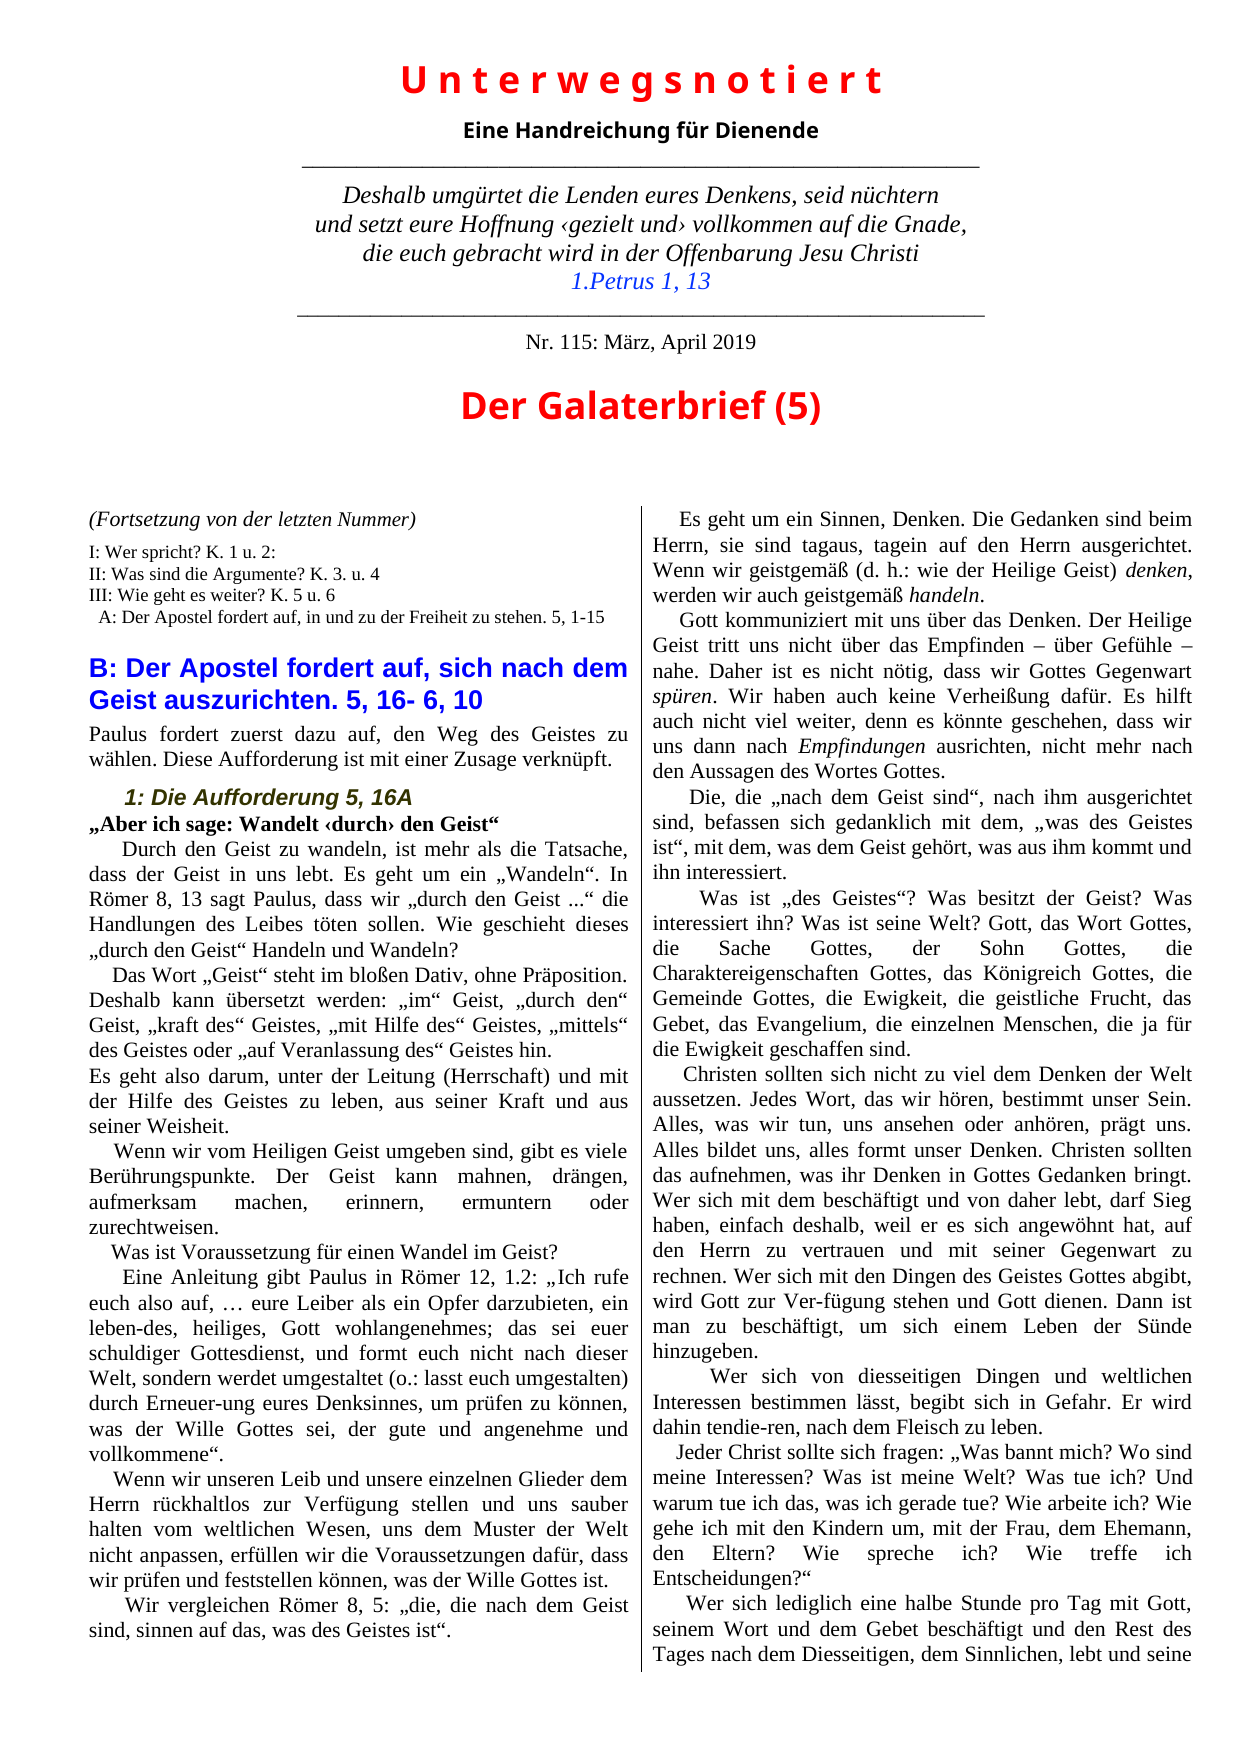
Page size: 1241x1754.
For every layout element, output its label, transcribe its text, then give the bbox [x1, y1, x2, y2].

text Was ist „des Geistes“? Was besitzt der Geist? Was interessiert ihn? Was ist seine Welt? Gott, das Wort Gottes, die Sache Gottes, der Sohn Gottes, die Charaktereigenschaften Gottes, das Königreich Gottes, die Gemeinde Gottes, die Ewigkeit, die geistliche Frucht, das Gebet, das Evangelium, die einzelnen Menschen, die ja für die Ewigkeit geschaffen sind. [652, 884, 1193, 1061]
text (Fortsetzung von der letzten Nummer) [89, 506, 629, 532]
text __________________________________________________________________ [89, 295, 1193, 319]
text Durch den Geist zu wandeln, ist mehr als die Tatsache, dass der Geist in uns lebt. Es geht um ein „Wandeln“. In Römer 8, 13 sagt Paulus, dass wir „durch den Geist ...“ die Handlungen des Leibes töten sollen. Wie geschieht dieses „durch den Geist“ Handeln und Wandeln? [89, 836, 629, 962]
text Paulus fordert zuerst dazu auf, den Weg des Geistes zu wählen. Diese Aufforderung ist mit einer Zusage verknüpft. [89, 721, 629, 772]
subtitle 1: Die Aufforderung 5, 16A [124, 784, 629, 811]
text Eine Handreichung für Dienende [89, 116, 1193, 145]
subtitle B: Der Apostel fordert auf, sich nach dem Geist auszurichten. 5, 16- 6, 10 [89, 652, 629, 715]
text Wenn wir vom Heiligen Geist umgeben sind, gibt es viele Berührungspunkte. Der Geist kann mahnen, drängen, aufmerksam machen, erinnern, ermuntern oder zurechtweisen. [89, 1138, 629, 1239]
title U n t e r w e g s n o t i e r t [89, 53, 1193, 104]
text A: Der Apostel fordert auf, in und zu der Freiheit zu stehen. 5, 1-15 [89, 606, 629, 627]
text Das Wort „Geist“ steht im bloßen Dativ, ohne Präposition. Deshalb kann übersetzt werden: „im“ Geist, „durch den“ Geist, „kraft des“ Geistes, „mit Hilfe des“ Geistes, „mittels“ des Geistes oder „auf Veranlassung des“ Geistes hin. [89, 962, 629, 1063]
text Wer sich von diesseitigen Dingen und weltlichen Interessen bestimmen lässt, begibt sich in Gefahr. Er wird dahin tendie-ren, nach dem Fleisch zu leben. [652, 1363, 1193, 1439]
text III: Wie geht es weiter? K. 5 u. 6 [89, 584, 629, 606]
text Nr. 115: März, April 2019 [89, 329, 1193, 354]
text und setzt eure Hoffnung ‹gezielt und› vollkommen auf die Gnade, [89, 209, 1193, 238]
text II: Was sind die Argumente? K. 3. u. 4 [89, 563, 629, 584]
text „Aber ich sage: Wandelt ‹durch› den Geist“ [89, 811, 629, 836]
text Jeder Christ sollte sich fragen: „Was bannt mich? Wo sind meine Interessen? Was ist meine Welt? Was tue ich? Und warum tue ich das, was ich gerade tue? Wie arbeite ich? Wie gehe ich mit den Kindern um, mit der Frau, dem Ehemann, den Eltern? Wie spreche ich? Wie treffe ich Entscheidungen?“ [652, 1439, 1193, 1590]
text Eine Anleitung gibt Paulus in Römer 12, 1.2: „Ich rufe euch also auf, … eure Leiber als ein Opfer darzubieten, ein leben-des, heiliges, Gott wohlangenehmes; das sei euer schuldiger Gottesdienst, und formt euch nicht nach dieser Welt, sondern werdet umgestaltet (o.: lasst euch umgestalten) durch Erneuer-ung eures Denksinnes, um prüfen zu können, was der Wille Gottes sei, der gute und angenehme und vollkommene“. [89, 1264, 629, 1466]
text Deshalb umgürtet die Lenden eures Denkens, seid nüchtern [89, 180, 1193, 209]
text Gott kommuniziert mit uns über das Denken. Der Heilige Geist tritt uns nicht über das Empfinden – über Gefühle – nahe. Daher ist es nicht nötig, dass wir Gottes Gegenwart spüren. Wir haben auch keine Verheißung dafür. Es hilft auch nicht viel weiter, denn es könnte geschehen, dass wir uns dann nach Empfindungen ausrichten, nicht mehr nach den Aussagen des Wortes Gottes. [652, 607, 1193, 784]
text ______________________________________________________________ [89, 145, 1193, 171]
text Die, die „nach dem Geist sind“, nach ihm ausgerichtet sind, befassen sich gedanklich mit dem, „was des Geistes ist“, mit dem, was dem Geist gehört, was aus ihm kommt und ihn interessiert. [652, 784, 1193, 884]
text die euch gebracht wird in der Offenbarung Jesu Christi [89, 238, 1193, 266]
text Wir vergleichen Römer 8, 5: „die, die nach dem Geist sind, sinnen auf das, was des Geistes ist“. [89, 1592, 629, 1642]
text Christen sollten sich nicht zu viel dem Denken der Welt aussetzen. Jedes Wort, das wir hören, bestimmt unser Sein. Alles, was wir tun, uns ansehen oder anhören, prägt uns. Alles bildet uns, alles formt unser Denken. Christen sollten das aufnehmen, was ihr Denken in Gottes Gedanken bringt. Wer sich mit dem beschäftigt und von daher lebt, darf Sieg haben, einfach deshalb, weil er es sich angewöhnt hat, auf den Herrn zu vertrauen und mit seiner Gegenwart zu rechnen. Wer sich mit den Dingen des Geistes Gottes abgibt, wird Gott zur Ver-fügung stehen und Gott dienen. Dann ist man zu beschäftigt, um sich einem Leben der Sünde hinzugeben. [652, 1061, 1193, 1363]
text Es geht also darum, unter der Leitung (Herrschaft) und mit der Hilfe des Geistes zu leben, aus seiner Kraft und aus seiner Weisheit. [89, 1063, 629, 1138]
text Es geht um ein Sinnen, Denken. Die Gedanken sind beim Herrn, sie sind tagaus, tagein auf den Herrn ausgerichtet. Wenn wir geistgemäß (d. h.: wie der Heilige Geist) denken, werden wir auch geistgemäß handeln. [652, 506, 1193, 607]
text Was ist Voraussetzung für einen Wandel im Geist? [89, 1239, 629, 1264]
text 1.Petrus 1, 13 [89, 266, 1193, 295]
title Der Galaterbrief (5) [89, 379, 1193, 430]
text Wenn wir unseren Leib und unsere einzelnen Glieder dem Herrn rückhaltlos zur Verfügung stellen und uns sauber halten vom weltlichen Wesen, uns dem Muster der Welt nicht anpassen, erfüllen wir die Voraussetzungen dafür, dass wir prüfen und feststellen können, was der Wille Gottes ist. [89, 1466, 629, 1592]
text I: Wer spricht? K. 1 u. 2: [89, 541, 629, 563]
